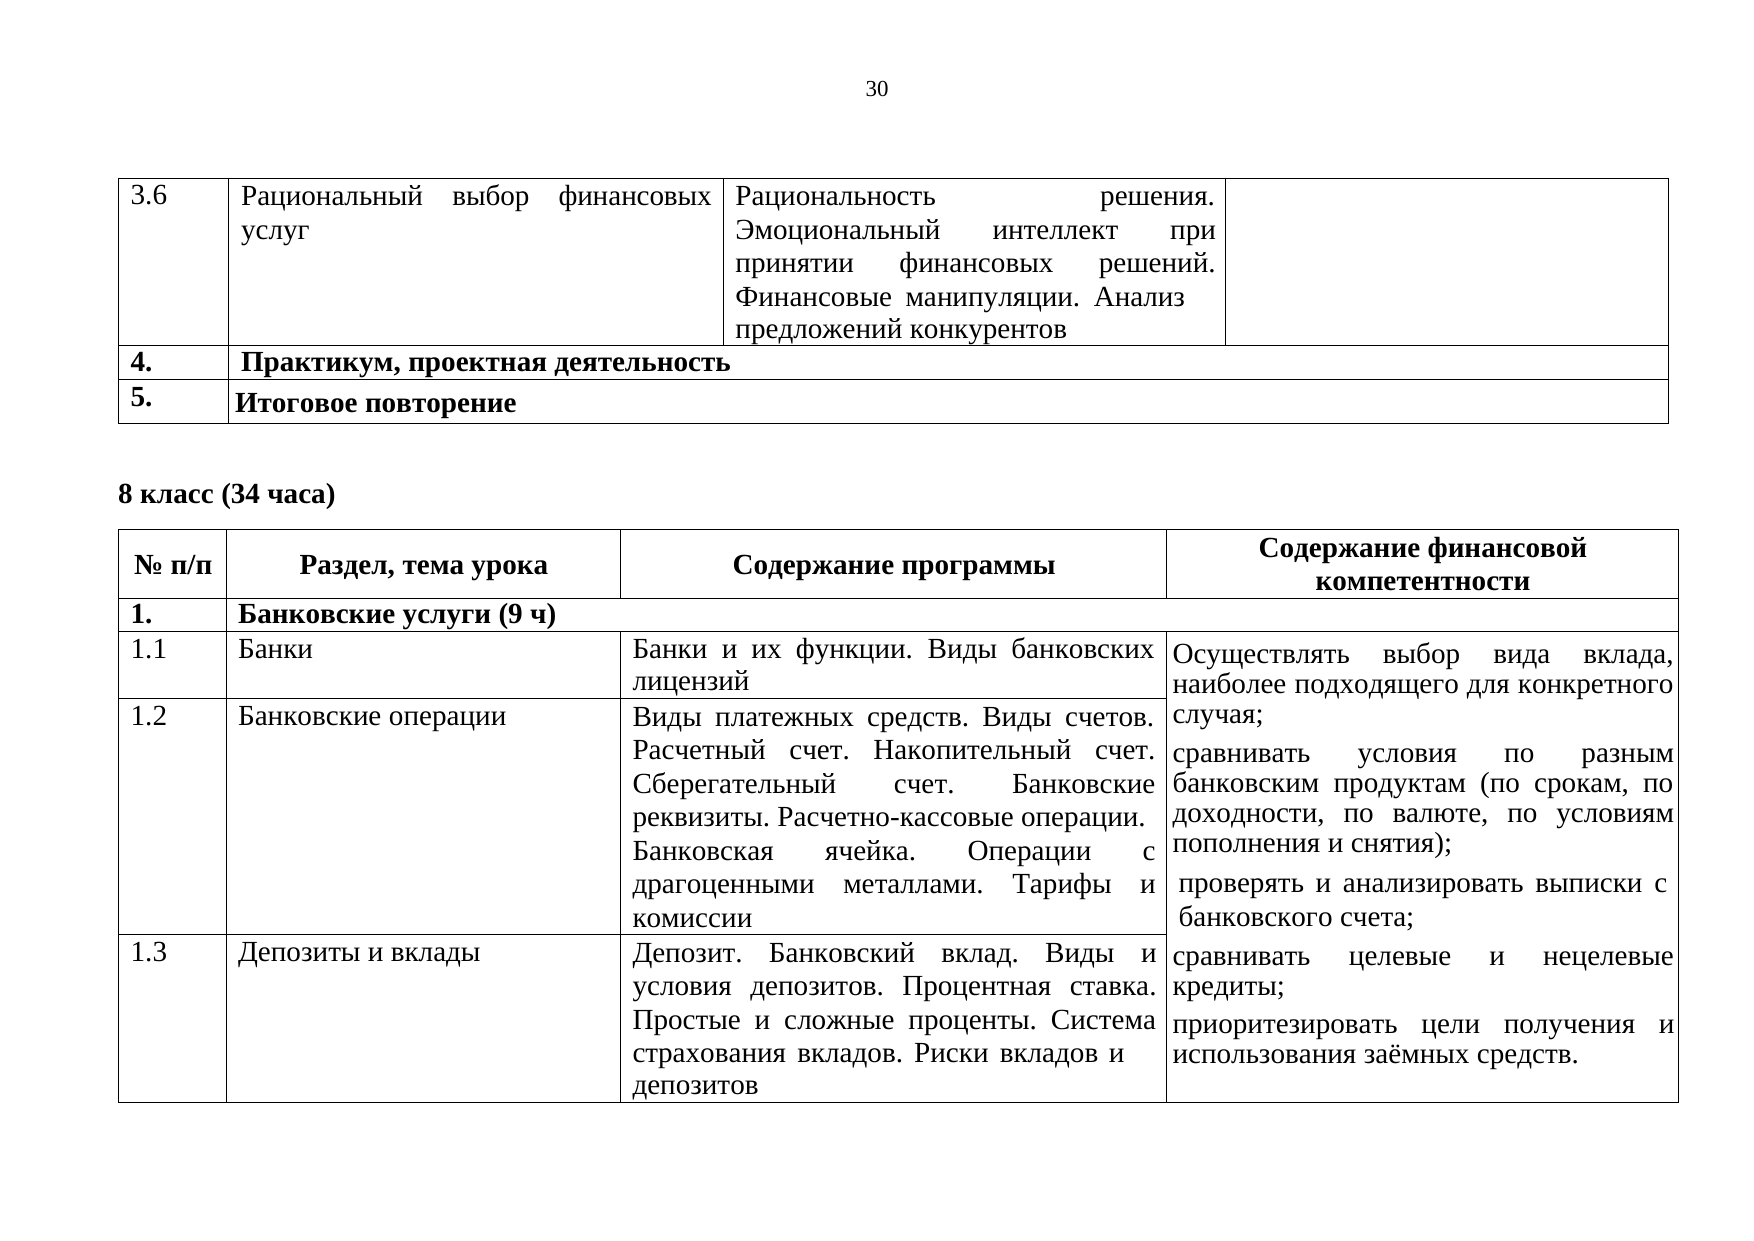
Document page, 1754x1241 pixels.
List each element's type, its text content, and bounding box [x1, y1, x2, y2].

table_cell 4. [119, 346, 228, 378]
table_header Содержание финансовой компетентности [1167, 530, 1678, 597]
table_header Рациональность решения. Эмоциональный интеллект при принятии финансовых решений. Финансовые манипуляции. Анализ предложений конкурентов [724, 179, 1225, 345]
table_header № п/п [119, 530, 226, 597]
table_cell 5. [119, 380, 228, 423]
table_cell 1. [119, 599, 226, 631]
table_cell 1.1 [119, 632, 226, 698]
table_header [1226, 179, 1668, 345]
table_cell Итоговое повторение [229, 380, 1668, 423]
table_cell Банковские услуги (9 ч) [227, 599, 1678, 631]
table_cell 1.2 [119, 699, 226, 934]
table_cell Осуществлять выбор вида вклада, наиболее подходящего для конкретного случая; сравнивать условия по разным банковским продуктам (по срокам, по доходности, по валюте, по условиям пополнения и снятия); проверять и анализировать выписки с банковского счета; сравнивать целевые и нецелевые кредиты; приоритезировать цели получения и использования заёмных средств. [1167, 632, 1678, 1102]
table_header Рациональный выбор финансовых услуг [229, 179, 723, 345]
table_cell Депозит. Банковский вклад. Виды и условия депозитов. Процентная ставка. Простые и сложные проценты. Система страхования вкладов. Риски вкладов и депозитов [621, 935, 1166, 1102]
table_cell Практикум, проектная деятельность [229, 346, 1668, 378]
table_header 3.6 [119, 179, 228, 345]
table_cell Депозиты и вклады [227, 935, 620, 1102]
table_cell Банковские операции [227, 699, 620, 934]
table_cell Банки [227, 632, 620, 698]
table_header Содержание программы [621, 530, 1166, 597]
subtitle класс (34 часа) [118, 477, 1696, 510]
table_cell Виды платежных средств. Виды счетов. Расчетный счет. Накопительный счет. Сберегательный счет. Банковские реквизиты. Расчетно-кассовые операции. Банковская ячейка. Операции с драгоценными металлами. Тарифы и комиссии [621, 699, 1166, 934]
table_header Раздел, тема урока [227, 530, 620, 597]
table_cell 1.3 [119, 935, 226, 1102]
table_cell Банки и их функции. Виды банковских лицензий [621, 632, 1166, 698]
